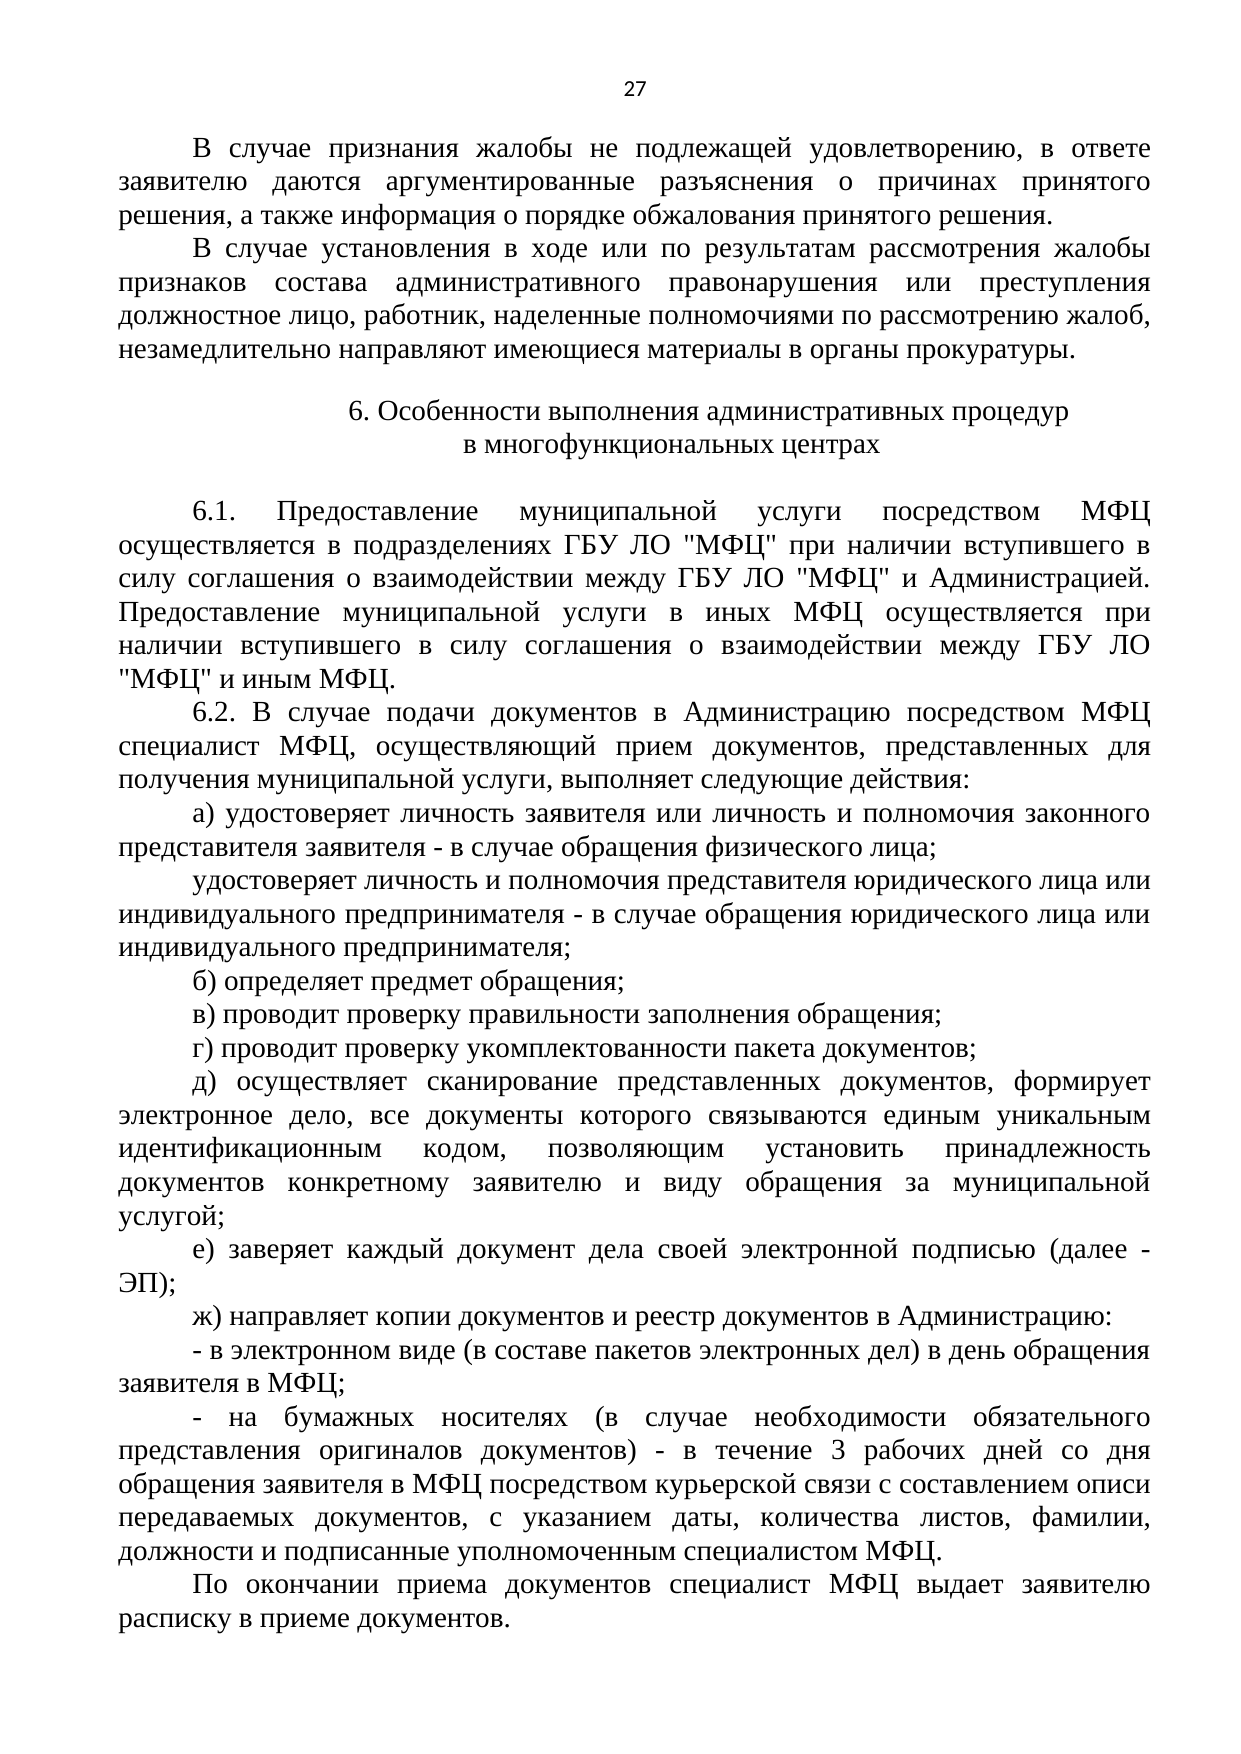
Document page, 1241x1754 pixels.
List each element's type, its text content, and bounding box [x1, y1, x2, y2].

text 6. Особенности выполнения административных процедур [118, 393, 1152, 426]
text - в электронном виде (в составе пакетов электронных дел) в день обращения заявителя в МФЦ; [118, 1332, 1152, 1399]
text е) заверяет каждый документ дела своей электронной подписью (далее - ЭП); [118, 1231, 1152, 1298]
text а) удостоверяет личность заявителя или личность и полномочия законного представителя заявителя - в случае обращения физического лица; [118, 795, 1152, 862]
text - на бумажных носителях (в случае необходимости обязательного представления оригиналов документов) - в течение 3 рабочих дней со дня обращения заявителя в МФЦ посредством курьерской связи с составлением описи передаваемых документов, с указанием даты, количества листов, фамилии, должности и подписанные уполномоченным специалистом МФЦ. [118, 1399, 1152, 1567]
text В случае установления в ходе или по результатам рассмотрения жалобы признаков состава административного правонарушения или преступления должностное лицо, работник, наделенные полномочиями по рассмотрению жалоб, незамедлительно направляют имеющиеся материалы в органы прокуратуры. [118, 230, 1152, 364]
text ж) направляет копии документов и реестр документов в Администрацию: [118, 1298, 1152, 1332]
text в) проводит проверку правильности заполнения обращения; [118, 996, 1152, 1030]
text д) осуществляет сканирование представленных документов, формирует электронное дело, все документы которого связываются единым уникальным идентификационным кодом, позволяющим установить принадлежность документов конкретному заявителю и виду обращения за муниципальной услугой; [118, 1063, 1152, 1231]
text 6.1. Предоставление муниципальной услуги посредством МФЦ осуществляется в подразделениях ГБУ ЛО "МФЦ" при наличии вступившего в силу соглашения о взаимодействии между ГБУ ЛО "МФЦ" и Администрацией. Предоставление муниципальной услуги в иных МФЦ осуществляется при наличии вступившего в силу соглашения о взаимодействии между ГБУ ЛО "МФЦ" и иным МФЦ. [118, 493, 1152, 694]
text По окончании приема документов специалист МФЦ выдает заявителю расписку в приеме документов. [118, 1567, 1152, 1634]
text 6.2. В случае подачи документов в Администрацию посредством МФЦ специалист МФЦ, осуществляющий прием документов, представленных для получения муниципальной услуги, выполняет следующие действия: [118, 694, 1152, 795]
text б) определяет предмет обращения; [118, 963, 1152, 996]
text В случае признания жалобы не подлежащей удовлетворению, в ответе заявителю даются аргументированные разъяснения о причинах принятого решения, а также информация о порядке обжалования принятого решения. [118, 130, 1152, 230]
text удостоверяет личность и полномочия представителя юридического лица или индивидуального предпринимателя - в случае обращения юридического лица или индивидуального предпринимателя; [118, 862, 1152, 963]
text г) проводит проверку укомплектованности пакета документов; [118, 1030, 1152, 1063]
text в многофункциональных центрах [118, 426, 1152, 460]
